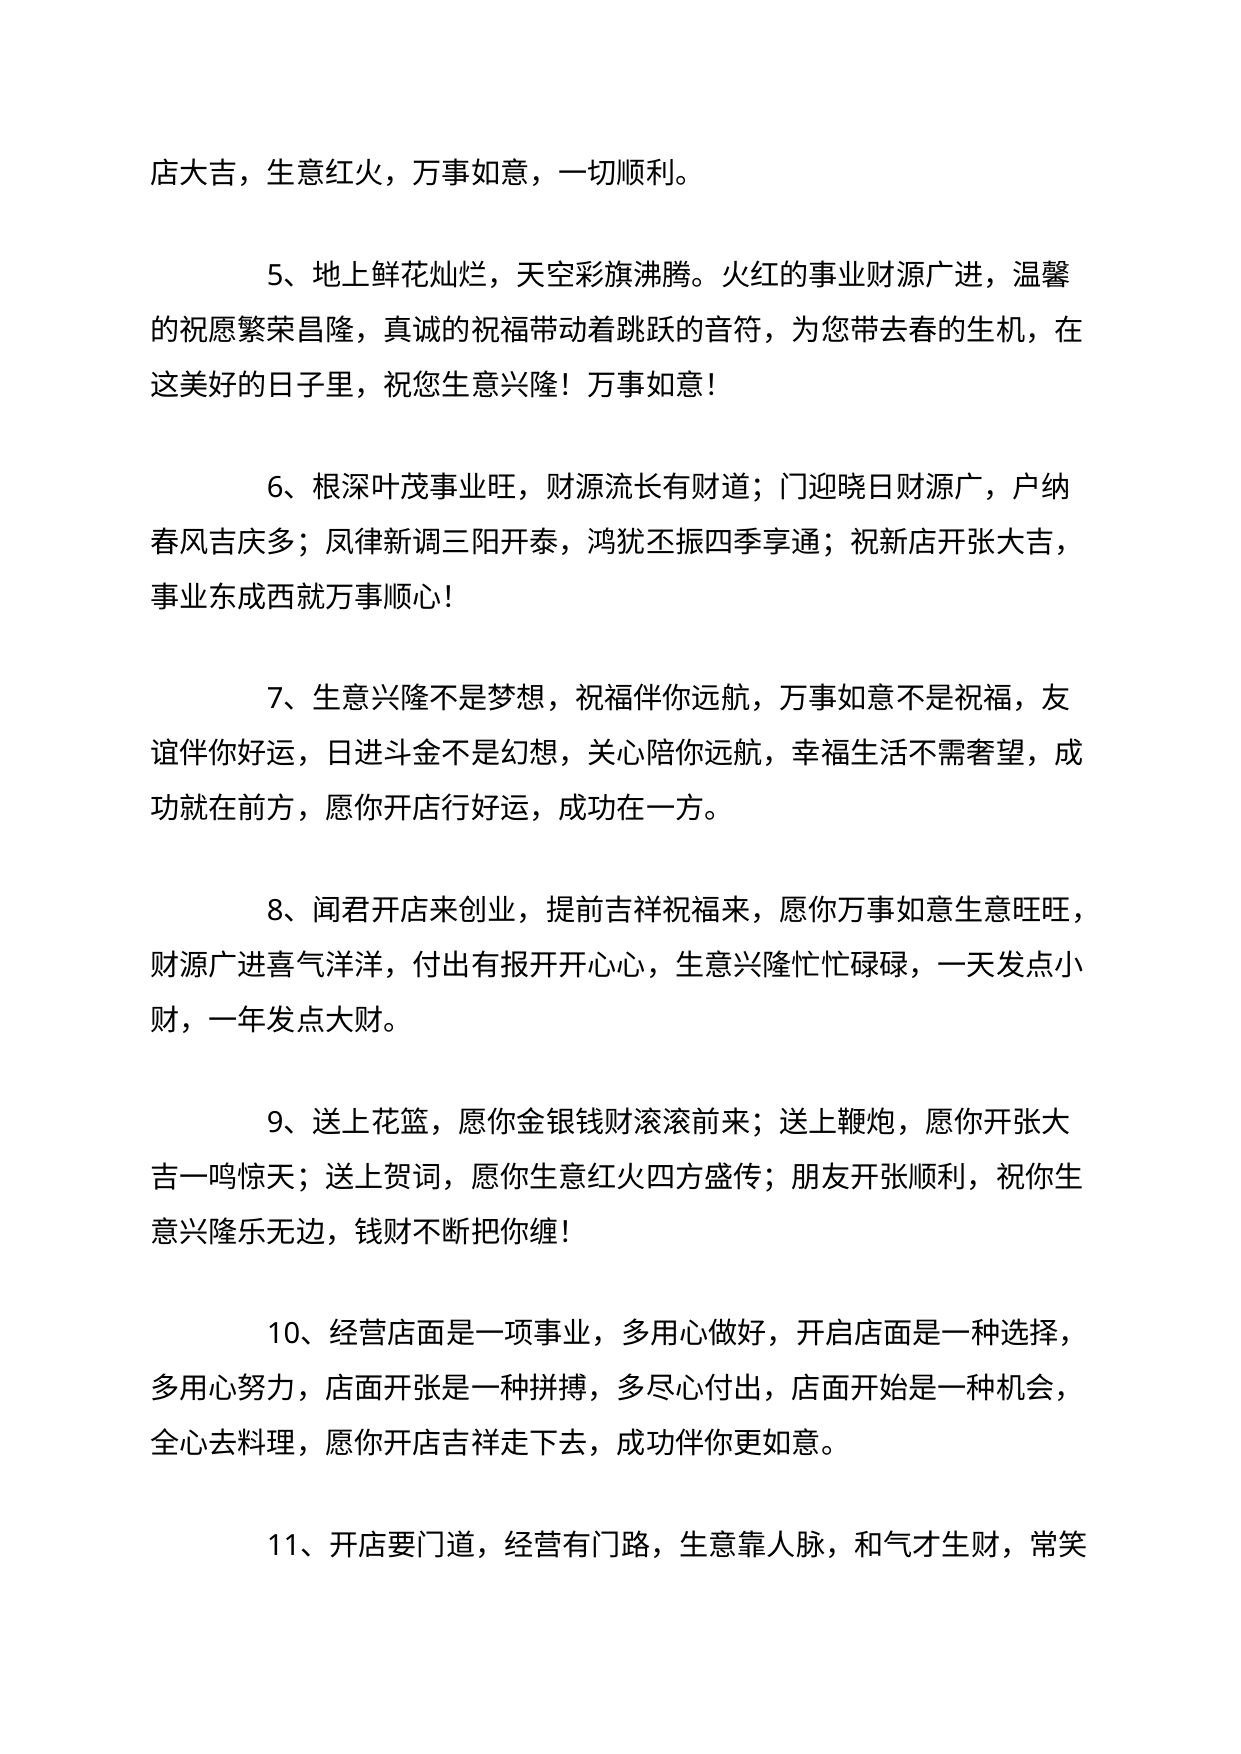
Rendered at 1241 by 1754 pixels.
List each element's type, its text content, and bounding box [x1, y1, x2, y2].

text 8、闻君开店来创业，提前吉祥祝福来，愿你万事如意生意旺旺，财源广进喜气洋洋，付出有报开开心心，生意兴隆忙忙碌碌，一天发点小财，一年发点大财。 [150, 887, 1090, 1039]
text 6、根深叶茂事业旺，财源流长有财道；门迎晓日财源广，户纳春风吉庆多；凤律新调三阳开泰，鸿犹丕振四季享通；祝新店开张大吉，事业东成西就万事顺心！ [150, 463, 1090, 616]
text 5、地上鲜花灿烂，天空彩旗沸腾。火红的事业财源广进，温馨的祝愿繁荣昌隆，真诚的祝福带动着跳跃的音符，为您带去春的生机，在这美好的日子里，祝您生意兴隆！万事如意！ [150, 252, 1090, 404]
text 7、生意兴隆不是梦想，祝福伴你远航，万事如意不是祝福，友谊伴你好运，日进斗金不是幻想，关心陪你远航，幸福生活不需奢望，成功就在前方，愿你开店行好运，成功在一方。 [150, 675, 1090, 827]
text 9、送上花篮，愿你金银钱财滚滚前来；送上鞭炮，愿你开张大吉一鸣惊天；送上贺词，愿你生意红火四方盛传；朋友开张顺利，祝你生意兴隆乐无边，钱财不断把你缠！ [150, 1098, 1090, 1251]
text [150, 1522, 1090, 1564]
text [150, 150, 1090, 192]
text 10、经营店面是一项事业，多用心做好，开启店面是一种选择，多用心努力，店面开张是一种拼搏，多尽心付出，店面开始是一种机会，全心去料理，愿你开店吉祥走下去，成功伴你更如意。 [150, 1310, 1090, 1462]
